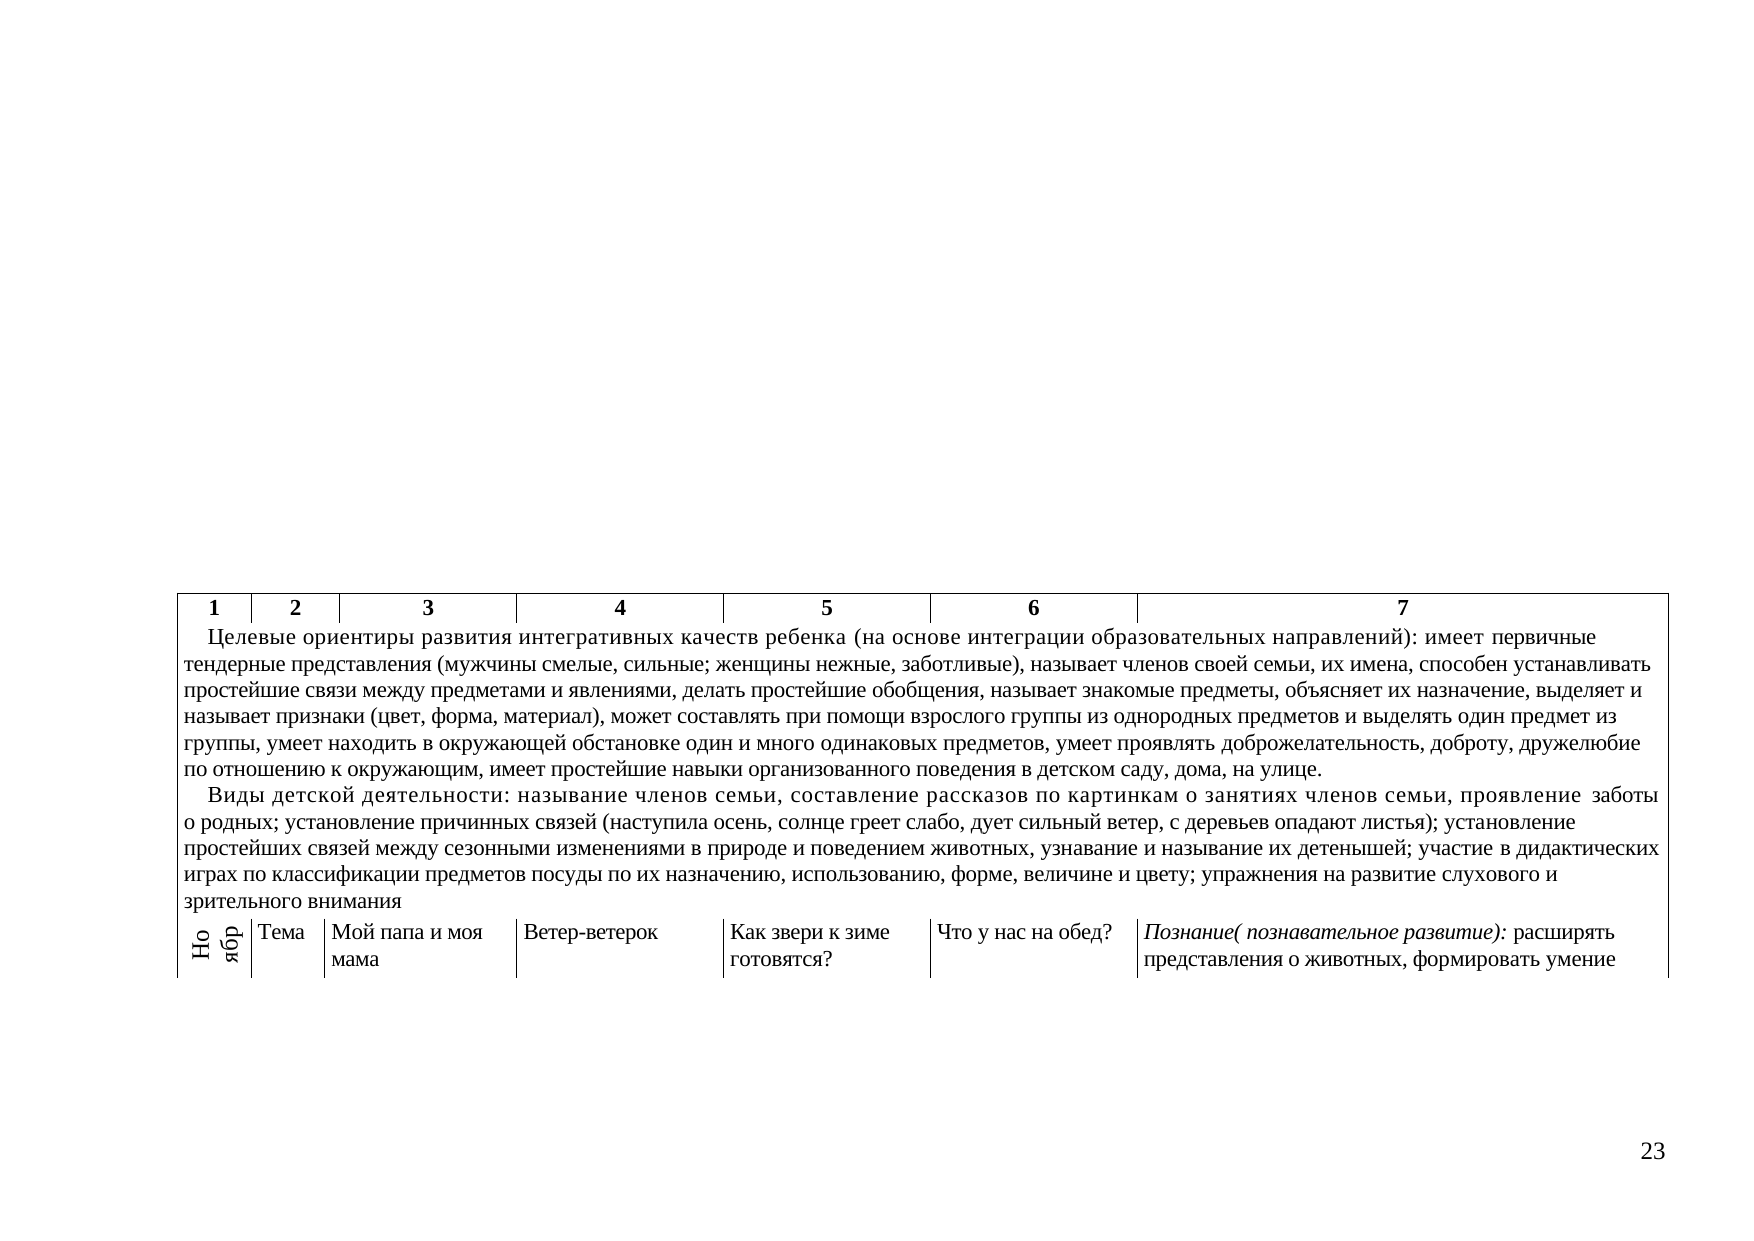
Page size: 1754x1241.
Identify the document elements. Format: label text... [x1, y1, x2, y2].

table_cell Тема [252, 919, 324, 977]
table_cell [1138, 919, 1668, 977]
table_header 2 [252, 594, 339, 623]
table_cell Целевые ориентиры развития интегративных качеств ребенка (на основе интеграции образовательных направлений): имеет первичные тендерные представления (мужчины смелые, сильные; женщины нежные, заботливые), называет членов своей семьи, их имена, способен устанавливать простейшие связи между предметами и явлениями, делать простейшие обобщения, называет знакомые предметы, объясняет их назначение, выделяет и называет признаки (цвет, форма, материал), может составлять при помощи взрослого группы из однородных предметов и выделять один предмет из группы, умеет находить в окружающей обстановке один и много одинаковых предметов, умеет проявлять доброжелательность, доброту, дружелюбие по отношению к окружающим, имеет простейшие навыки организованного поведения в детском саду, дома, на улице. Виды детской деятельности: называние членов семьи, составление рассказов по картинкам о занятиях членов семьи, проявление заботы о родных; установление причинных связей (наступила осень, солнце греет слабо, дует сильный ветер, с деревьев опадают листья); установление простейших связей между сезонными изменениями в природе и поведением животных, узнавание и называние их детенышей; участие в дидактических играх по классификации предметов посуды по их назначению, использованию, форме, величине и цвету; упражнения на развитие слухового и зрительного внимания [178, 623, 1668, 918]
table_header 3 [340, 594, 516, 623]
table_cell Мой папа и моя мама [325, 919, 516, 977]
table_header 7 [1138, 594, 1668, 623]
table_header 4 [517, 594, 723, 623]
table_cell Ноябрь [178, 919, 251, 977]
table_cell Что у нас на обед? [931, 919, 1137, 977]
table_header 1 [178, 594, 251, 623]
table_header 5 [724, 594, 930, 623]
table_cell Как звери к зиме готовятся? [724, 919, 930, 977]
table_header 6 [931, 594, 1137, 623]
table_cell Ветер-ветерок [517, 919, 723, 977]
